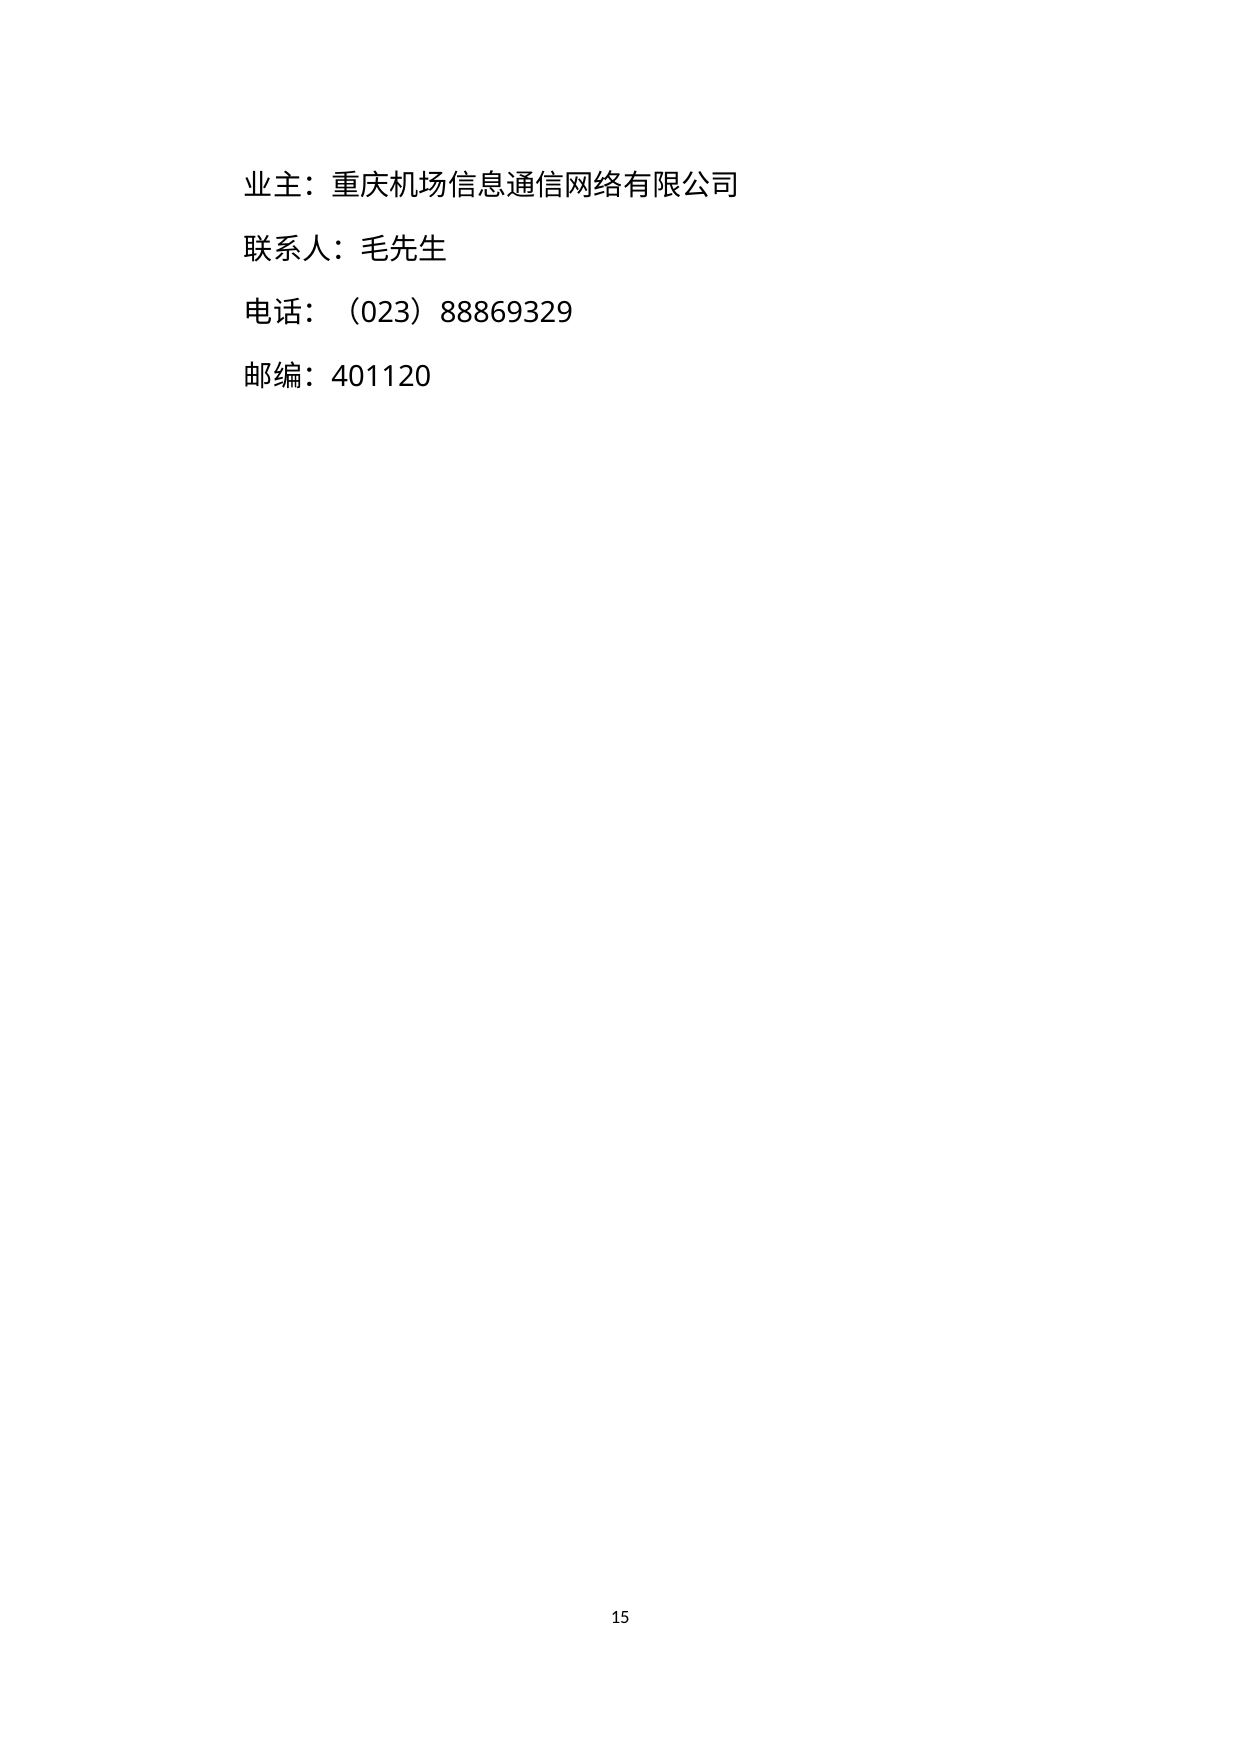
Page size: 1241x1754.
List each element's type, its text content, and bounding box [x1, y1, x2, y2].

text 邮编：401120 [187, 352, 1053, 395]
text 电话：（023）88869329 [187, 289, 1053, 331]
text 业主：重庆机场信息通信网络有限公司 [187, 162, 1053, 204]
text 联系人：毛先生 [187, 225, 1053, 268]
